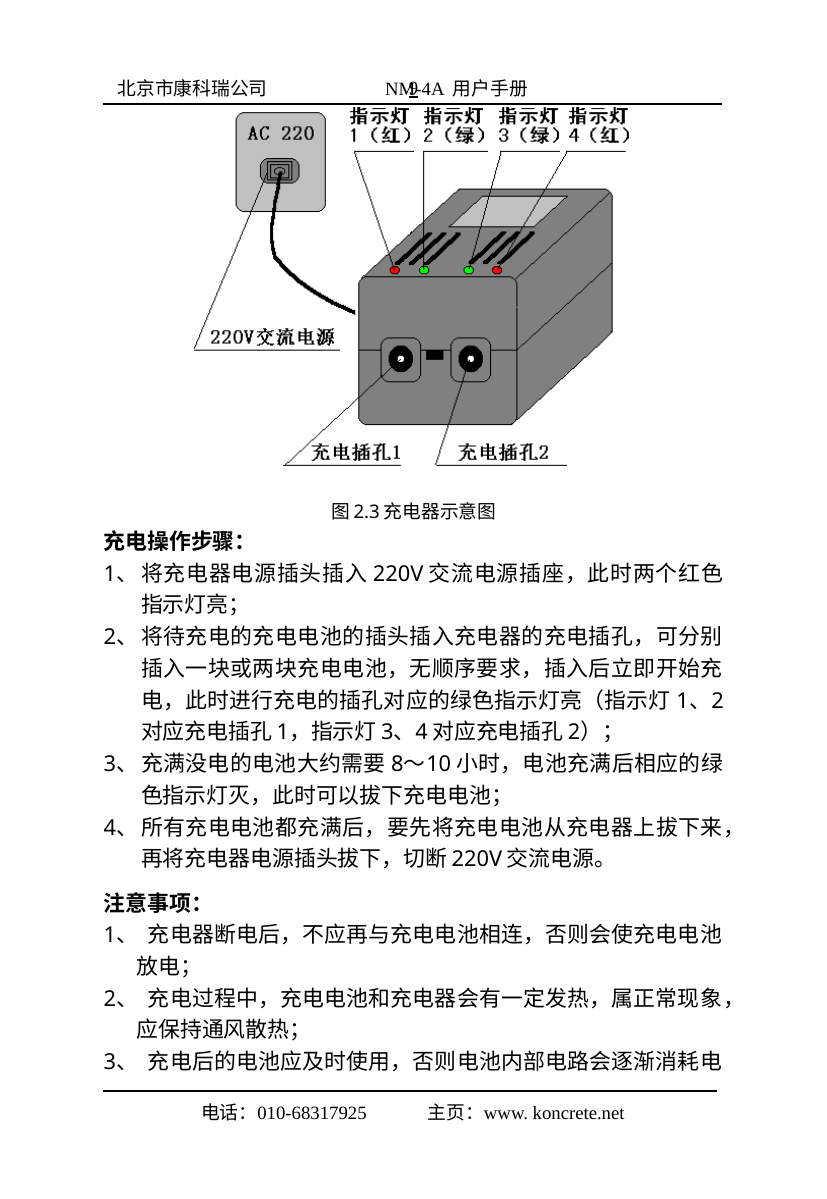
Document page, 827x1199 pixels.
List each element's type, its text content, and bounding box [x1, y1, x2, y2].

text 充电操作步骤： [103, 524, 723, 556]
text 图2.3充电器示意图 [103, 497, 723, 524]
list 充满没电的电池大约需要8～10小时，电池充满后相应的绿色指示灯灭，此时可以拔下充电电池； [103, 746, 723, 809]
text 注意事项： [103, 886, 723, 917]
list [103, 1044, 723, 1076]
list 所有充电电池都充满后，要先将充电电池从充电器上拔下来，再将充电器电源插头拔下，切断220V交流电源。 [103, 809, 723, 873]
picture [189, 105, 638, 472]
list 充电过程中，充电电池和充电器会有一定发热，属正常现象，应保持通风散热； [103, 981, 723, 1044]
list 将充电器电源插头插入220V交流电源插座，此时两个红色指示灯亮； [103, 556, 723, 619]
list 将待充电的充电电池的插头插入充电器的充电插孔，可分别插入一块或两块充电电池，无顺序要求，插入后立即开始充电，此时进行充电的插孔对应的绿色指示灯亮（指示灯1、2对应充电插孔1，指示灯3、4对应充电插孔2）； [103, 619, 723, 746]
list 充电器断电后，不应再与充电电池相连，否则会使充电电池放电； [103, 917, 723, 981]
